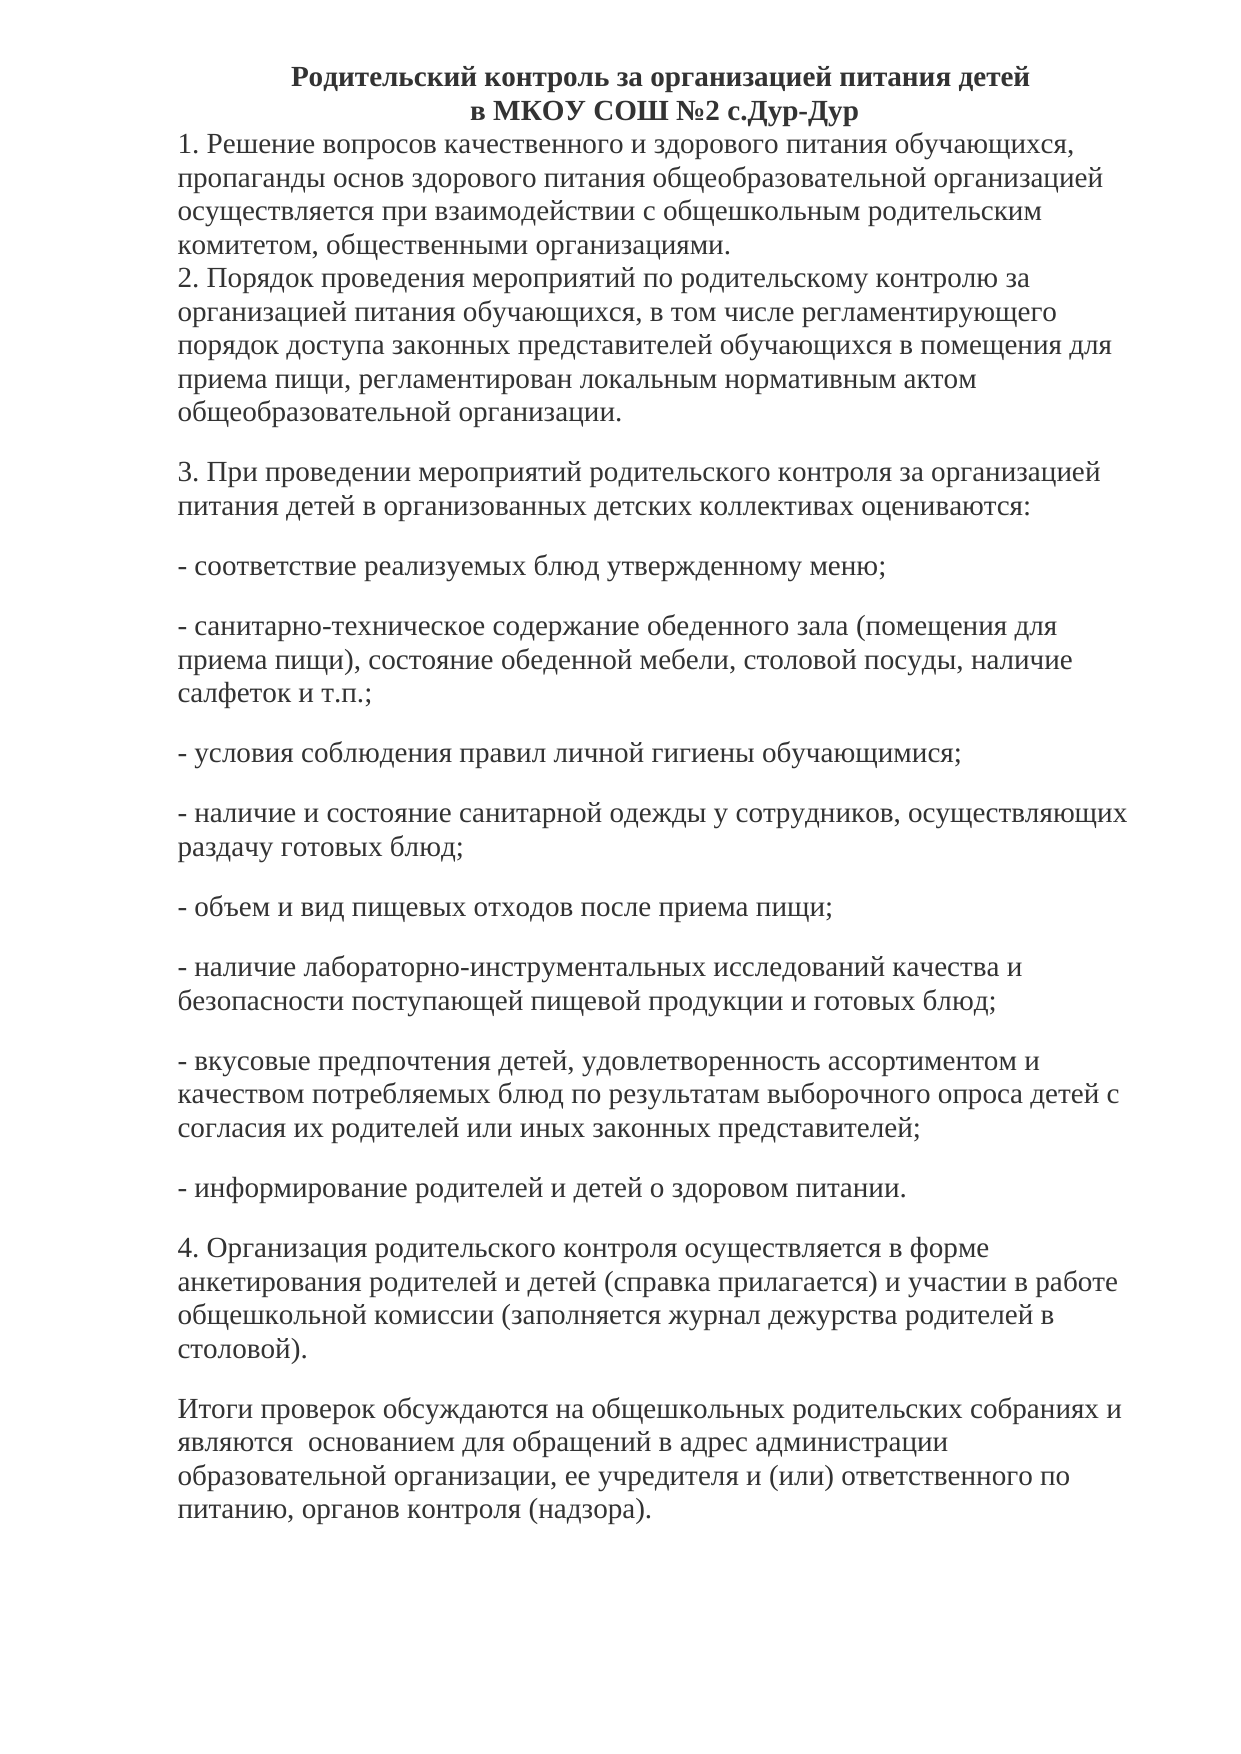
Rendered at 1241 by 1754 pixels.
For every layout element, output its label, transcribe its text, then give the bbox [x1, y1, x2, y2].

text 2. Порядок проведения мероприятий по родительскому контролю за организацией питания обучающихся, в том числе регламентирующего порядок доступа законных представителей обучающихся в помещения для приема пищи, регламентирован локальным нормативным актом общеобразовательной организации. [177, 260, 1152, 428]
text - объем и вид пищевых отходов после приема пищи; [177, 889, 1152, 923]
text - вкусовые предпочтения детей, удовлетворенность ассортиментом и качеством потребляемых блюд по результатам выборочного опроса детей с согласия их родителей или иных законных представителей; [177, 1043, 1152, 1144]
text Итоги проверок обсуждаются на общешкольных родительских собраниях и являются основанием для обращений в адрес администрации образовательной организации, ее учредителя и (или) ответственного по питанию, органов контроля (надзора). [177, 1391, 1152, 1525]
text 4. Организация родительского контроля осуществляется в форме анкетирования родителей и детей (справка прилагается) и участии в работе общешкольной комиссии (заполняется журнал дежурства родителей в столовой). [177, 1230, 1152, 1364]
text - соответствие реализуемых блюд утвержденному меню; [177, 548, 1152, 582]
text 1. Решение вопросов качественного и здорового питания обучающихся, пропаганды основ здорового питания общеобразовательной организацией осуществляется при взаимодействии с общешкольным родительским комитетом, общественными организациями. [177, 126, 1152, 260]
text Родительский контроль за организацией питания детей [177, 59, 1152, 93]
text - информирование родителей и детей о здоровом питании. [177, 1170, 1152, 1204]
text 3. При проведении мероприятий родительского контроля за организацией питания детей в организованных детских коллективах оцениваются: [177, 454, 1152, 522]
text в МКОУ СОШ №2 с.Дур-Дур [177, 93, 1152, 126]
text - наличие лабораторно-инструментальных исследований качества и безопасности поступающей пищевой продукции и готовых блюд; [177, 949, 1152, 1016]
text - условия соблюдения правил личной гигиены обучающимися; [177, 736, 1152, 769]
text - наличие и состояние санитарной одежды у сотрудников, осуществляющих раздачу готовых блюд; [177, 796, 1152, 863]
text - санитарно-техническое содержание обеденного зала (помещения для приема пищи), состояние обеденной мебели, столовой посуды, наличие салфеток и т.п.; [177, 608, 1152, 709]
